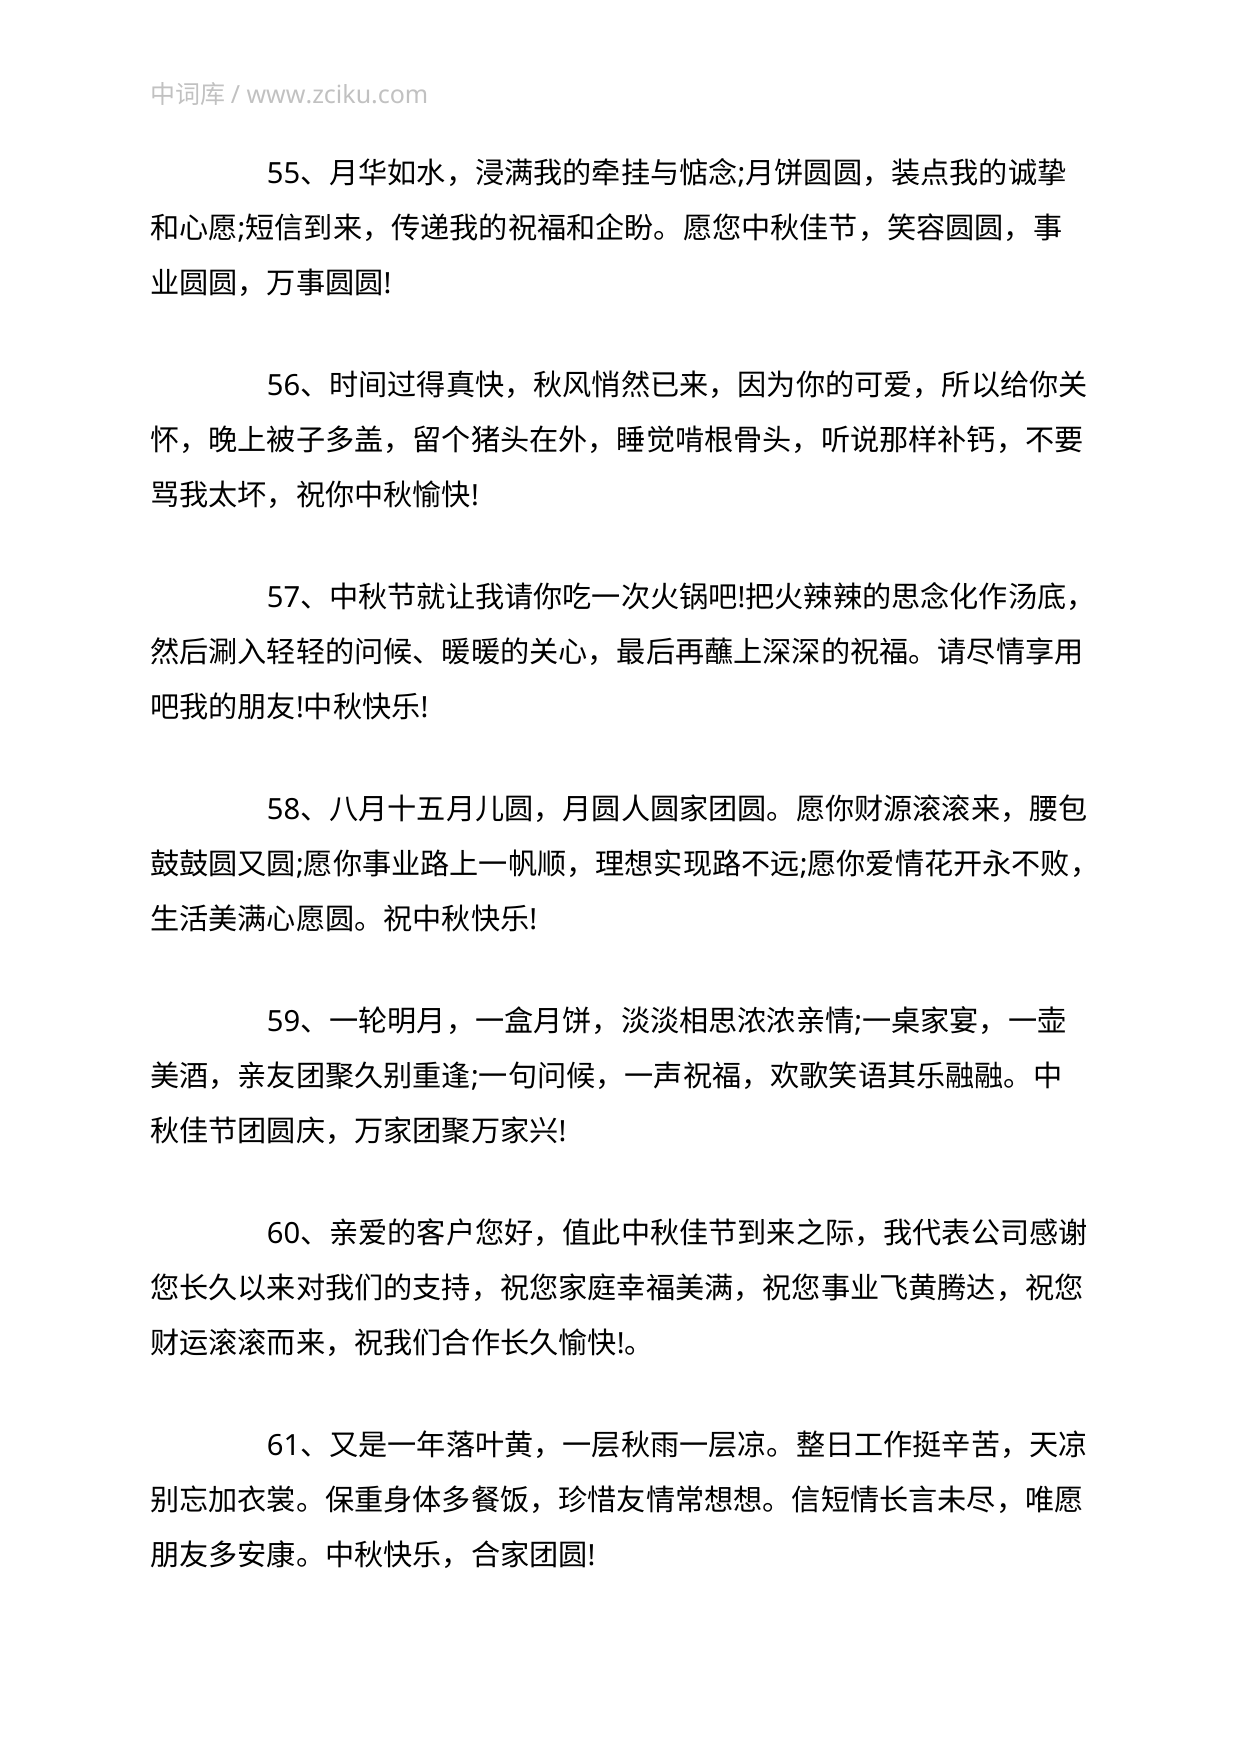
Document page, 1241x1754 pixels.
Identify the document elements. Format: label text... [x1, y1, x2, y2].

text 56、时间过得真快，秋风悄然已来，因为你的可爱，所以给你关怀，晚上被子多盖，留个猪头在外，睡觉啃根骨头，听说那样补钙，不要骂我太坏，祝你中秋愉快! [150, 362, 1090, 514]
text 59、一轮明月，一盒月饼，淡淡相思浓浓亲情;一桌家宴，一壶美酒，亲友团聚久别重逢;一句问候，一声祝福，欢歌笑语其乐融融。中秋佳节团圆庆，万家团聚万家兴! [150, 998, 1090, 1150]
text 60、亲爱的客户您好，值此中秋佳节到来之际，我代表公司感谢您长久以来对我们的支持，祝您家庭幸福美满，祝您事业飞黄腾达，祝您财运滚滚而来，祝我们合作长久愉快!。 [150, 1210, 1090, 1362]
text 61、又是一年落叶黄，一层秋雨一层凉。整日工作挺辛苦，天凉别忘加衣裳。保重身体多餐饭，珍惜友情常想想。信短情长言未尽，唯愿朋友多安康。中秋快乐，合家团圆! [150, 1422, 1090, 1574]
text 57、中秋节就让我请你吃一次火锅吧!把火辣辣的思念化作汤底，然后涮入轻轻的问候、暖暖的关心，最后再蘸上深深的祝福。请尽情享用吧我的朋友!中秋快乐! [150, 574, 1090, 726]
text 55、月华如水，浸满我的牵挂与惦念;月饼圆圆，装点我的诚挚和心愿;短信到来，传递我的祝福和企盼。愿您中秋佳节，笑容圆圆，事业圆圆，万事圆圆! [150, 150, 1090, 302]
text 58、八月十五月儿圆，月圆人圆家团圆。愿你财源滚滚来，腰包鼓鼓圆又圆;愿你事业路上一帆顺，理想实现路不远;愿你爱情花开永不败，生活美满心愿圆。祝中秋快乐! [150, 786, 1090, 938]
